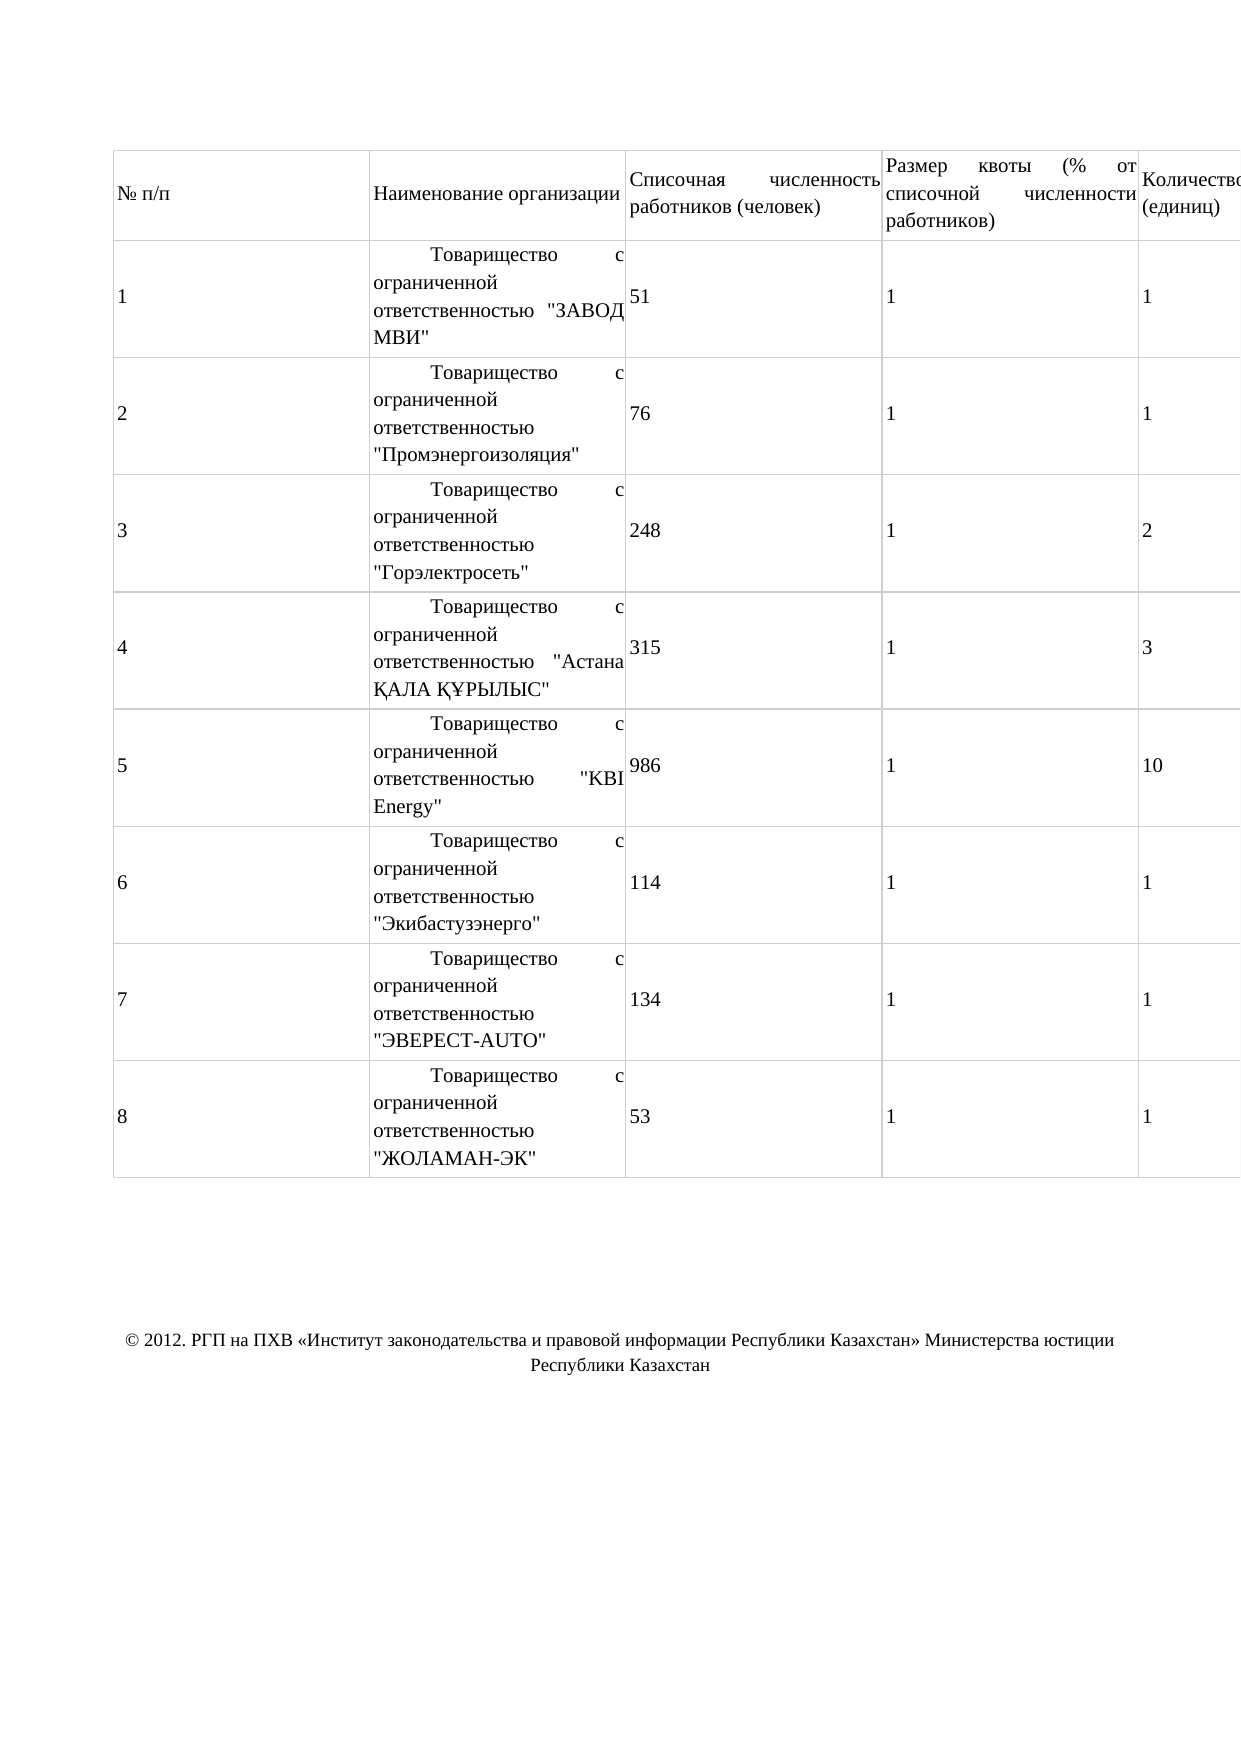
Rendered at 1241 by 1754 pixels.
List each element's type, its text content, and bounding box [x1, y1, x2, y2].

table_cell 1 [1139, 241, 1240, 357]
table_cell 986 [626, 710, 881, 826]
table_cell 5 [114, 710, 369, 826]
table_cell 1 [883, 1061, 1138, 1177]
table_cell 10 [1139, 710, 1240, 826]
table_cell 1 [883, 710, 1138, 826]
table_header Списочная численность работников (человек) [626, 151, 881, 239]
table_cell 134 [626, 944, 881, 1060]
table_cell 51 [626, 241, 881, 357]
table_cell 1 [1139, 358, 1240, 474]
table_header Наименование организации [370, 151, 625, 239]
table_cell 6 [114, 827, 369, 943]
table_cell 3 [114, 475, 369, 591]
table_cell 315 [626, 593, 881, 708]
table_cell 1 [883, 593, 1138, 708]
table_cell Товарищество с ограниченной ответственностью "Промэнергоизоляция" [370, 358, 625, 474]
table_cell 7 [114, 944, 369, 1060]
table_cell 1 [883, 358, 1138, 474]
table_cell 1 [114, 241, 369, 357]
table_cell 248 [626, 475, 881, 591]
table_cell 1 [1139, 944, 1240, 1060]
table_cell 2 [1139, 475, 1240, 591]
table_cell Товарищество с ограниченной ответственностью "ЗАВОД МВИ" [370, 241, 625, 357]
table_cell 53 [626, 1061, 881, 1177]
text © 2012. РГП на ПХВ «Институт законодательства и правовой информации Республики Казахстан» Министерства юстиции Республики Казахстан [112, 1329, 1128, 1376]
table_cell 1 [883, 944, 1138, 1060]
table_cell 114 [626, 827, 881, 943]
table_cell Товарищество с ограниченной ответственностью "KBI Energy" [370, 710, 625, 826]
table_cell Товарищество с ограниченной ответственностью "Астана ҚАЛА ҚҰРЫЛЫС" [370, 593, 625, 708]
table_cell 1 [1139, 827, 1240, 943]
table_cell 3 [1139, 593, 1240, 708]
table_cell Товарищество с ограниченной ответственностью "ЭВЕРЕСТ-АUTO" [370, 944, 625, 1060]
table_header Размер квоты (% от списочной численности работников) [883, 151, 1138, 239]
table_cell Товарищество с ограниченной ответственностью "Экибастузэнерго" [370, 827, 625, 943]
table_cell 8 [114, 1061, 369, 1177]
table_cell Товарищество с ограниченной ответственностью "ЖОЛАМАН-ЭК" [370, 1061, 625, 1177]
table_cell 1 [883, 241, 1138, 357]
table_cell 4 [114, 593, 369, 708]
table_cell 2 [114, 358, 369, 474]
table_cell Товарищество с ограниченной ответственностью "Горэлектросеть" [370, 475, 625, 591]
table_cell 76 [626, 358, 881, 474]
table_cell 1 [883, 475, 1138, 591]
table_header Количество рабочих мест (единиц) [1139, 151, 1240, 239]
table_cell 1 [1139, 1061, 1240, 1177]
table_cell 1 [883, 827, 1138, 943]
table_header № п/п [114, 151, 369, 239]
